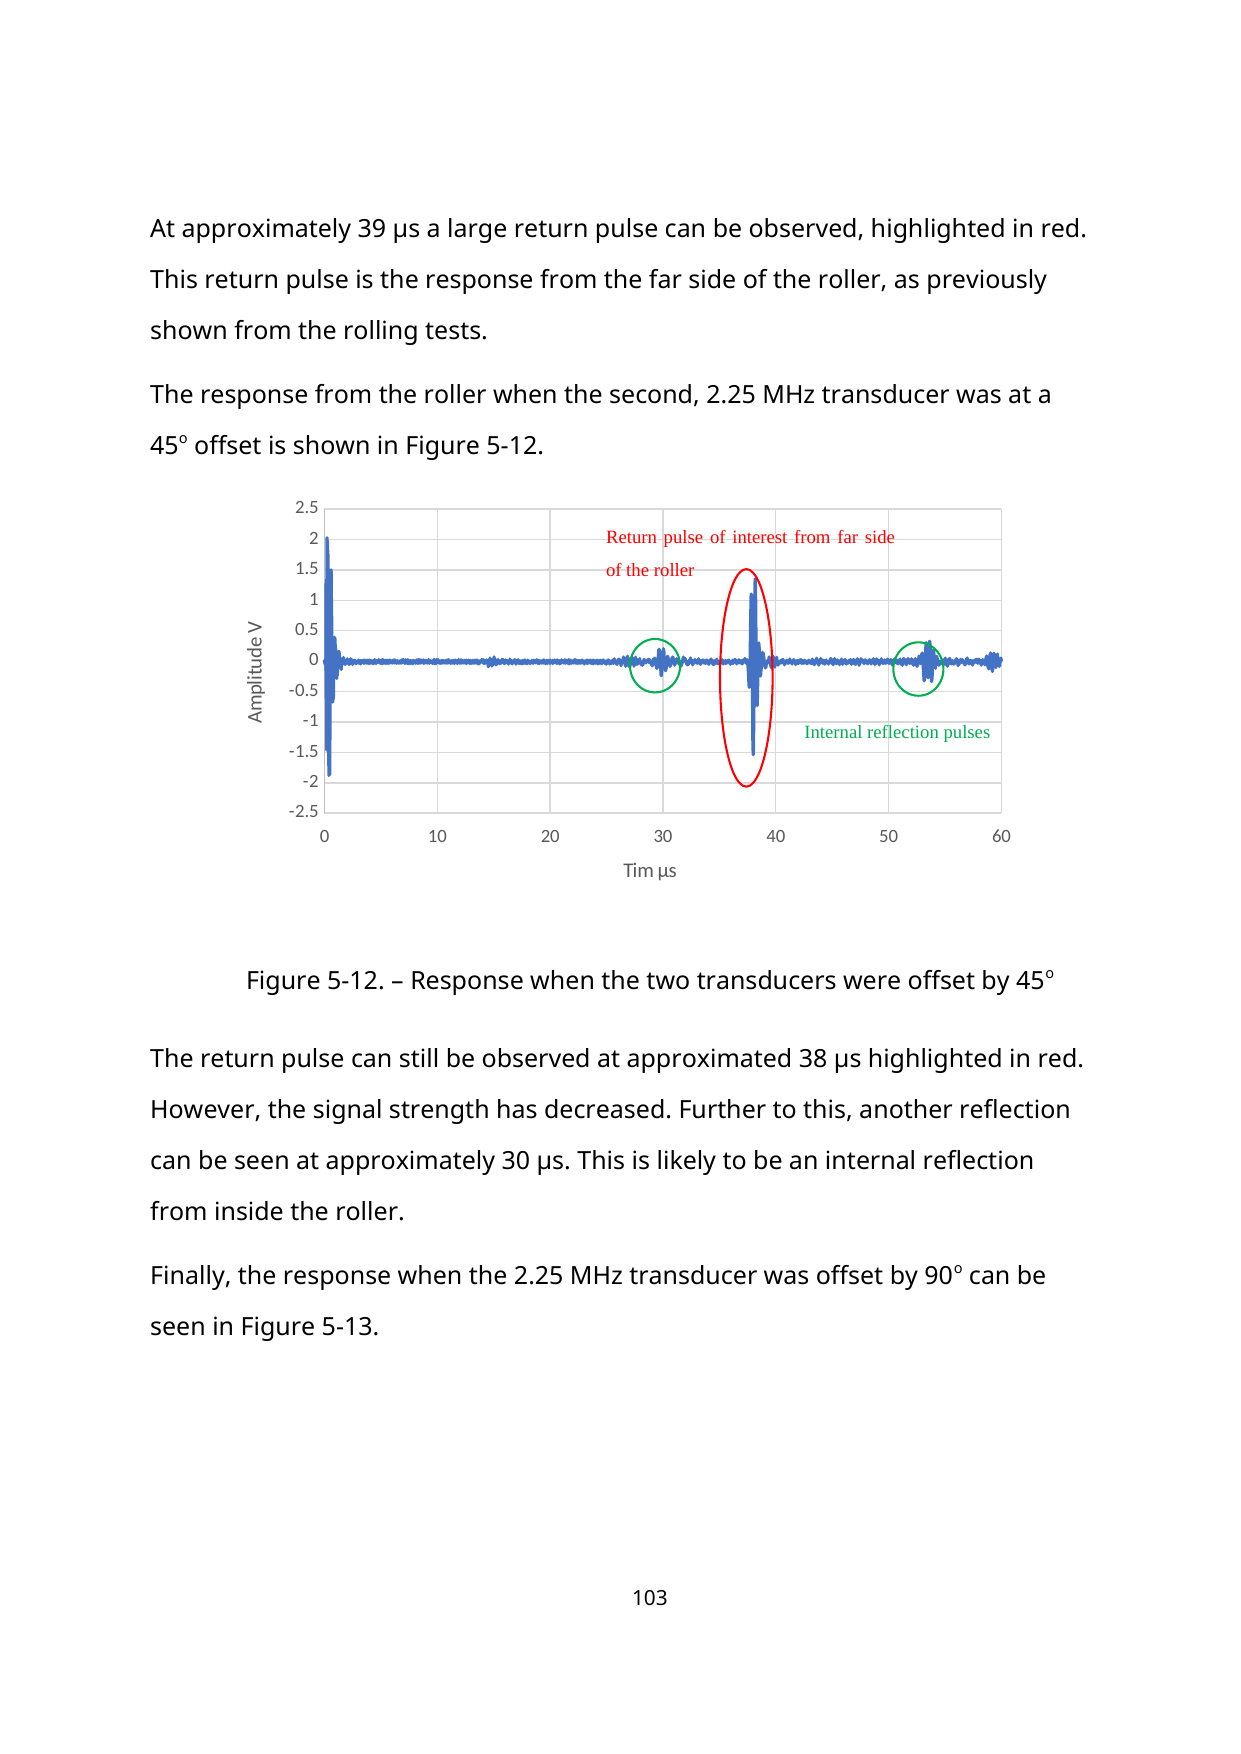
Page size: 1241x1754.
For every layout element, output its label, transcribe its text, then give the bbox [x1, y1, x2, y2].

text The response from the roller when the second, 2.25 MHz transducer was at a 45o offset is shown in Figure 5-12. [150, 377, 1090, 462]
text The return pulse can still be observed at approximated 38 µs highlighted in red. However, the signal strength has decreased. Further to this, another reflection can be seen at approximately 30 µs. This is likely to be an internal reflection from inside the roller. [150, 1041, 1090, 1228]
text Finally, the response when the 2.25 MHz transducer was offset by 90o can be seen in Figure 5-13. [150, 1257, 1090, 1343]
text At approximately 39 µs a large return pulse can be observed, highlighted in red. This return pulse is the response from the far side of the roller, as previously shown from the rolling tests. [150, 211, 1090, 347]
